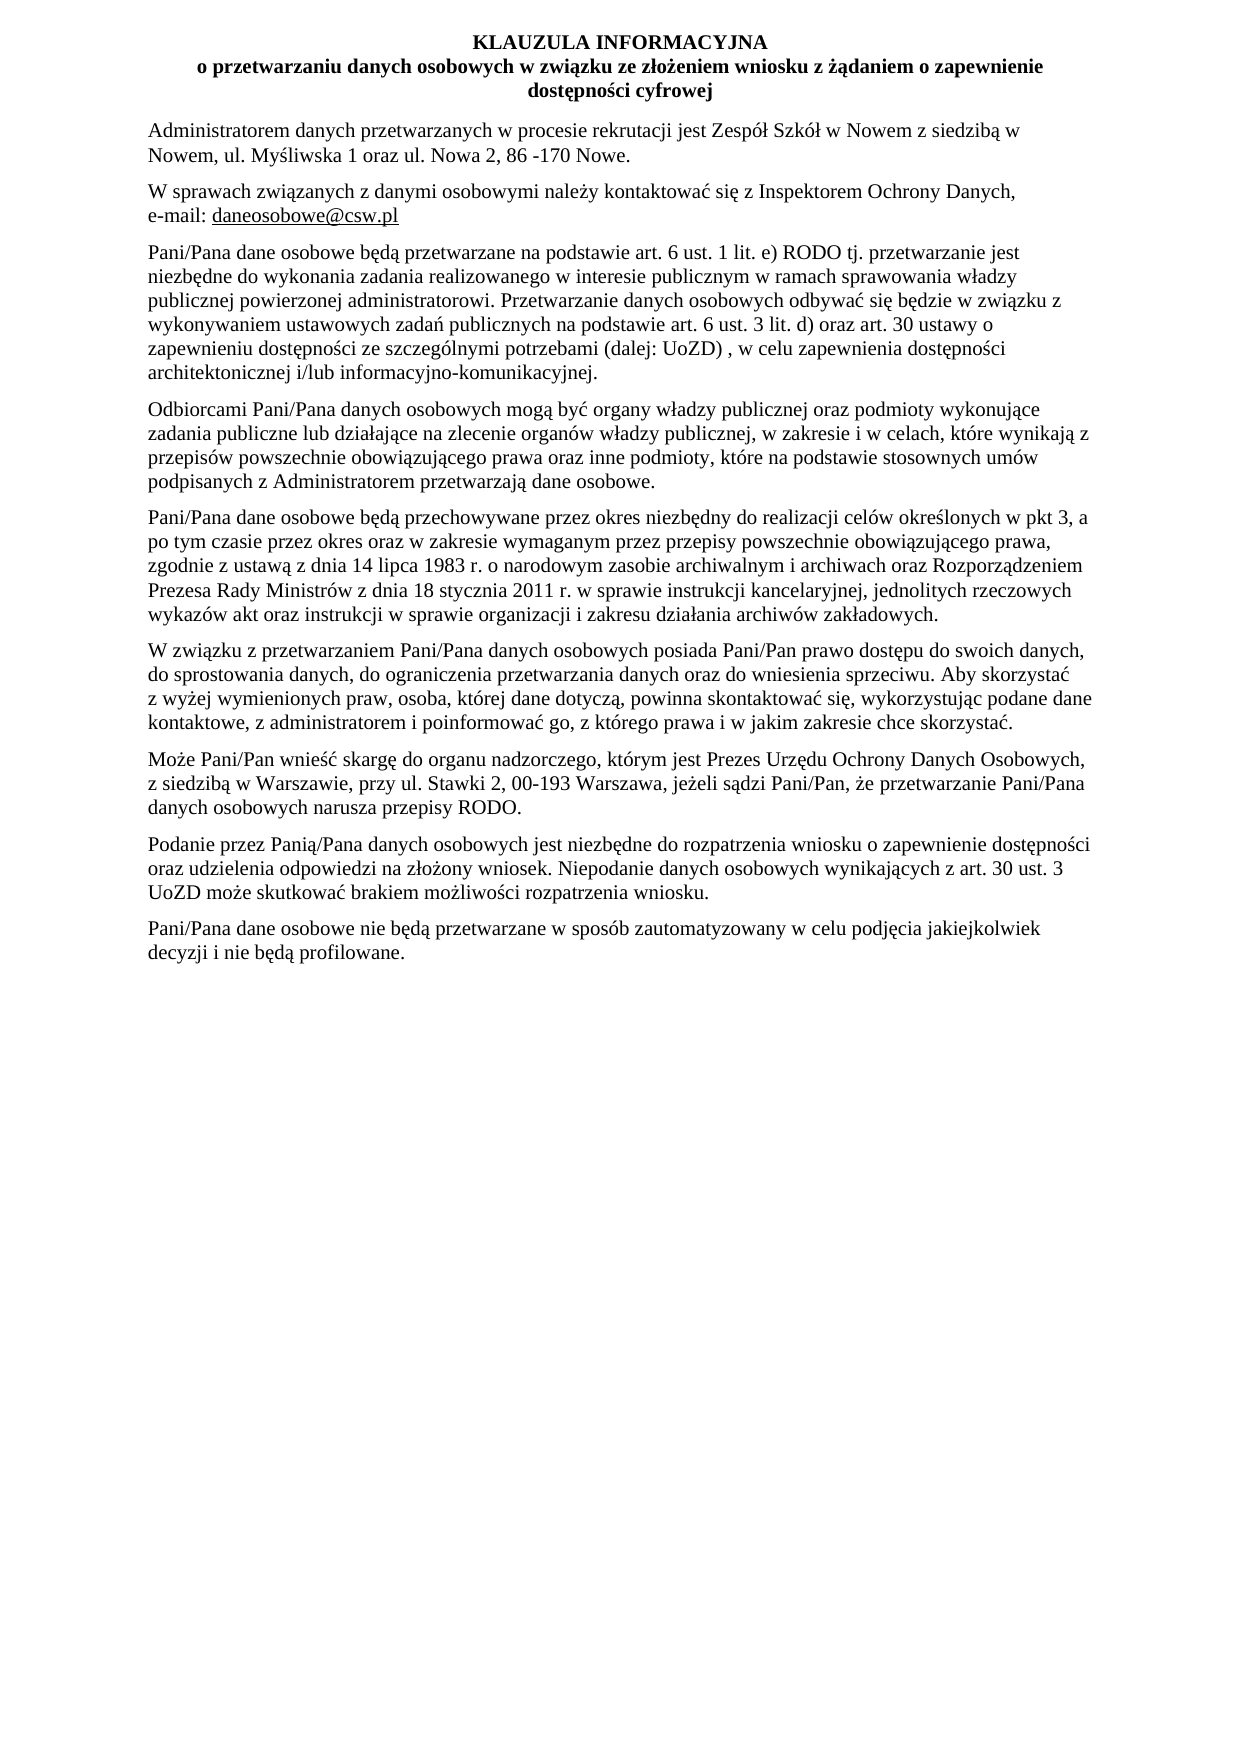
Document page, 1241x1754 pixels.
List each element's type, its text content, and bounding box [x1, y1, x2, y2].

text W związku z przetwarzaniem Pani/Pana danych osobowych posiada Pani/Pan prawo dostępu do swoich danych, do sprostowania danych, do ograniczenia przetwarzania danych oraz do wniesienia sprzeciwu. Aby skorzystać z wyżej wymienionych praw, osoba, której dane dotyczą, powinna skontaktować się, wykorzystując podane dane kontaktowe, z administratorem i poinformować go, z którego prawa i w jakim zakresie chce skorzystać. [148, 638, 1093, 734]
text KLAUZULA INFORMACYJNA [148, 29, 1093, 54]
text Pani/Pana dane osobowe będą przechowywane przez okres niezbędny do realizacji celów określonych w pkt 3, a po tym czasie przez okres oraz w zakresie wymaganym przez przepisy powszechnie obowiązującego prawa, zgodnie z ustawą z dnia 14 lipca 1983 r. o narodowym zasobie archiwalnym i archiwach oraz Rozporządzeniem Prezesa Rady Ministrów z dnia 18 stycznia 2011 r. w sprawie instrukcji kancelaryjnej, jednolitych rzeczowych wykazów akt oraz instrukcji w sprawie organizacji i zakresu działania archiwów zakładowych. [148, 505, 1093, 626]
text Podanie przez Panią/Pana danych osobowych jest niezbędne do rozpatrzenia wniosku o zapewnienie dostępności oraz udzielenia odpowiedzi na złożony wniosek. Niepodanie danych osobowych wynikających z art. 30 ust. 3 UoZD może skutkować brakiem możliwości rozpatrzenia wniosku. [148, 832, 1093, 904]
text Może Pani/Pan wnieść skargę do organu nadzorczego, którym jest Prezes Urzędu Ochrony Danych Osobowych, z siedzibą w Warszawie, przy ul. Stawki 2, 00-193 Warszawa, jeżeli sądzi Pani/Pan, że przetwarzanie Pani/Pana danych osobowych narusza przepisy RODO. [148, 747, 1093, 819]
text W sprawach związanych z danymi osobowymi należy kontaktować się z Inspektorem Ochrony Danych, e-mail: daneosobowe@csw.pl [148, 179, 1093, 227]
text Pani/Pana dane osobowe nie będą przetwarzane w sposób zautomatyzowany w celu podjęcia jakiejkolwiek decyzji i nie będą profilowane. [148, 916, 1093, 964]
text o przetwarzaniu danych osobowych w związku ze złożeniem wniosku z żądaniem o zapewnienie dostępności cyfrowej [148, 54, 1093, 102]
text Pani/Pana dane osobowe będą przetwarzane na podstawie art. 6 ust. 1 lit. e) RODO tj. przetwarzanie jest niezbędne do wykonania zadania realizowanego w interesie publicznym w ramach sprawowania władzy publicznej powierzonej administratorowi. Przetwarzanie danych osobowych odbywać się będzie w związku z wykonywaniem ustawowych zadań publicznych na podstawie art. 6 ust. 3 lit. d) oraz art. 30 ustawy o zapewnieniu dostępności ze szczególnymi potrzebami (dalej: UoZD) , w celu zapewnienia dostępności architektonicznej i/lub informacyjno-komunikacyjnej. [148, 240, 1093, 384]
text Administratorem danych przetwarzanych w procesie rekrutacji jest Zespół Szkół w Nowem z siedzibą w Nowem, ul. Myśliwska 1 oraz ul. Nowa 2, 86 -170 Nowe. [148, 118, 1093, 167]
text Odbiorcami Pani/Pana danych osobowych mogą być organy władzy publicznej oraz podmioty wykonujące zadania publiczne lub działające na zlecenie organów władzy publicznej, w zakresie i w celach, które wynikają z przepisów powszechnie obowiązującego prawa oraz inne podmioty, które na podstawie stosownych umów podpisanych z Administratorem przetwarzają dane osobowe. [148, 397, 1093, 493]
